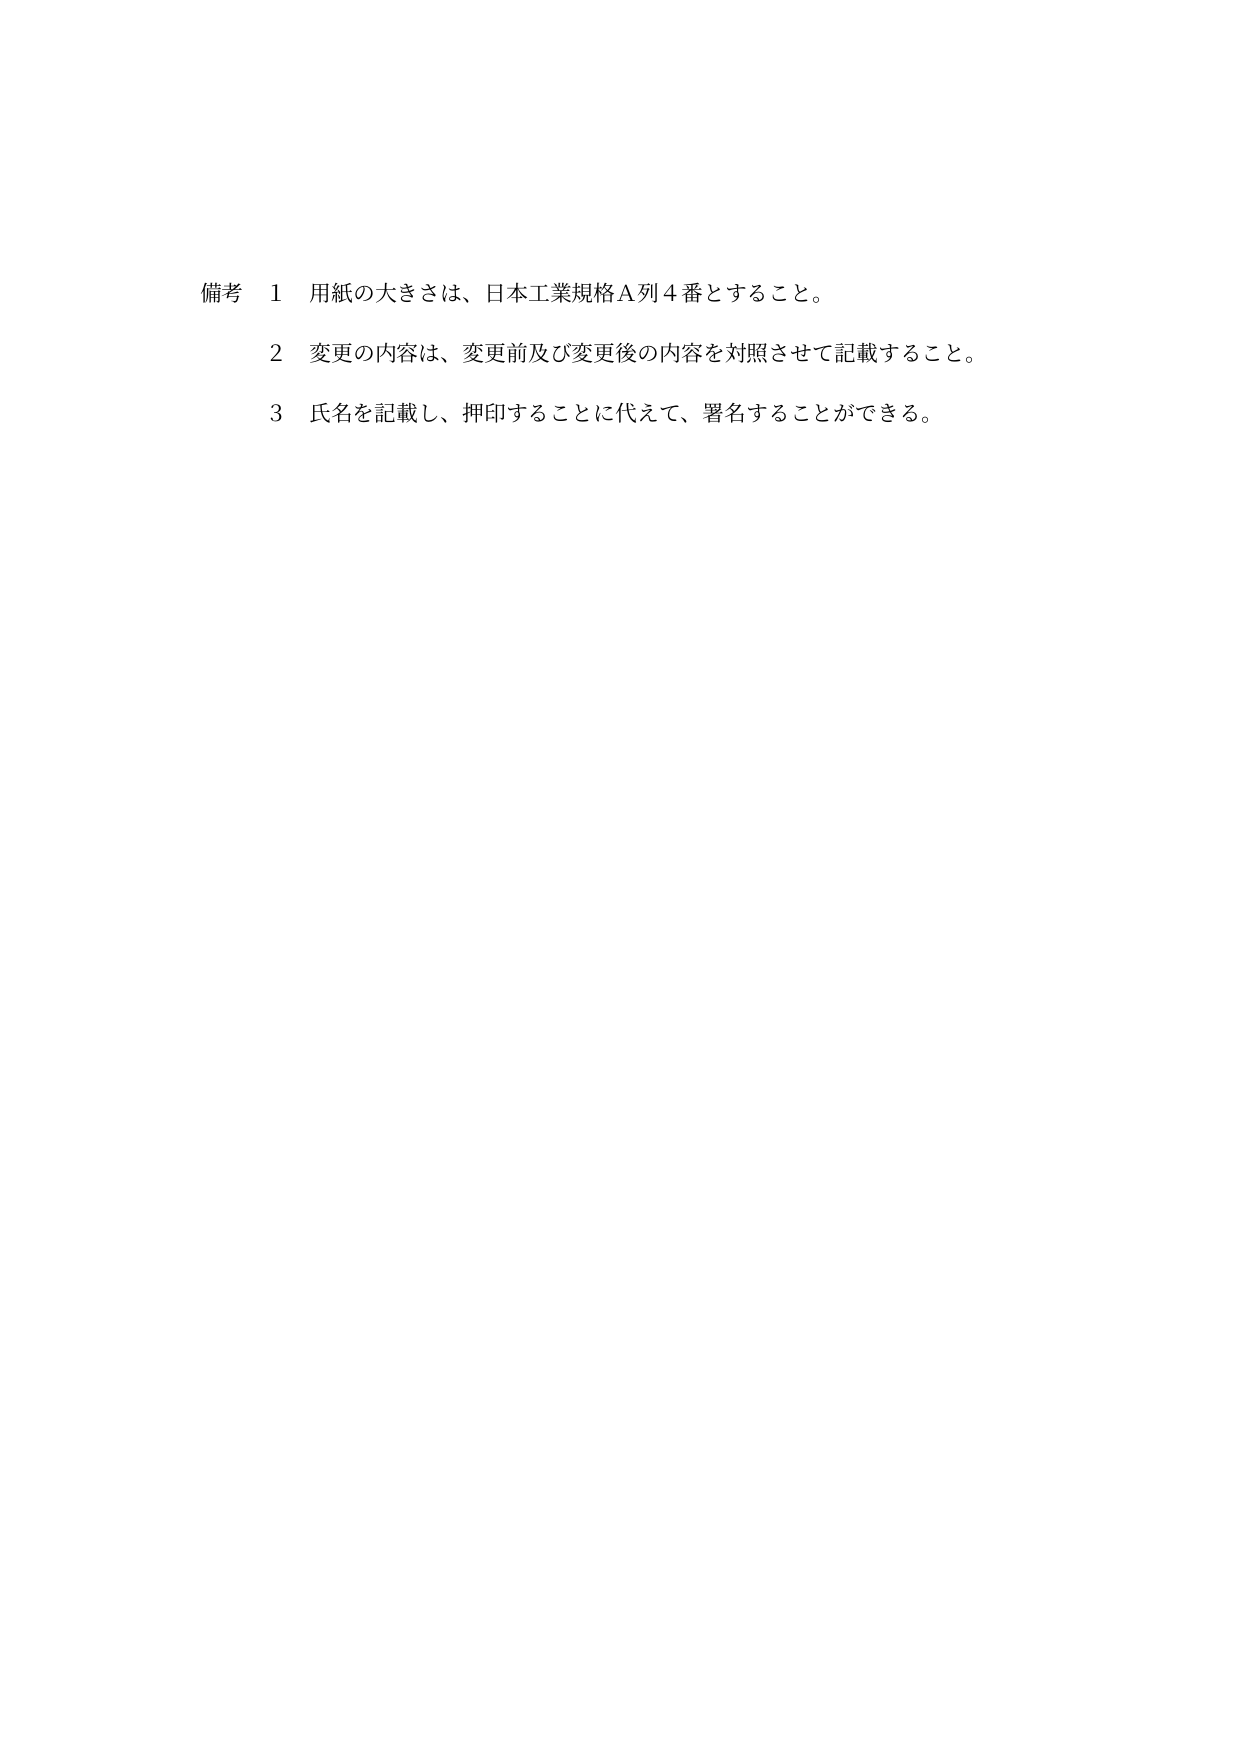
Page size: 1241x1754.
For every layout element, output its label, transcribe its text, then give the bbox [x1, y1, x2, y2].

text 備考 １ 用紙の大きさは、日本工業規格Ａ列４番とすること。 [177, 262, 1107, 322]
text ２ 変更の内容は、変更前及び変更後の内容を対照させて記載すること。 [177, 322, 1107, 382]
text ３ 氏名を記載し、押印することに代えて、署名することができる。 [199, 382, 1107, 442]
